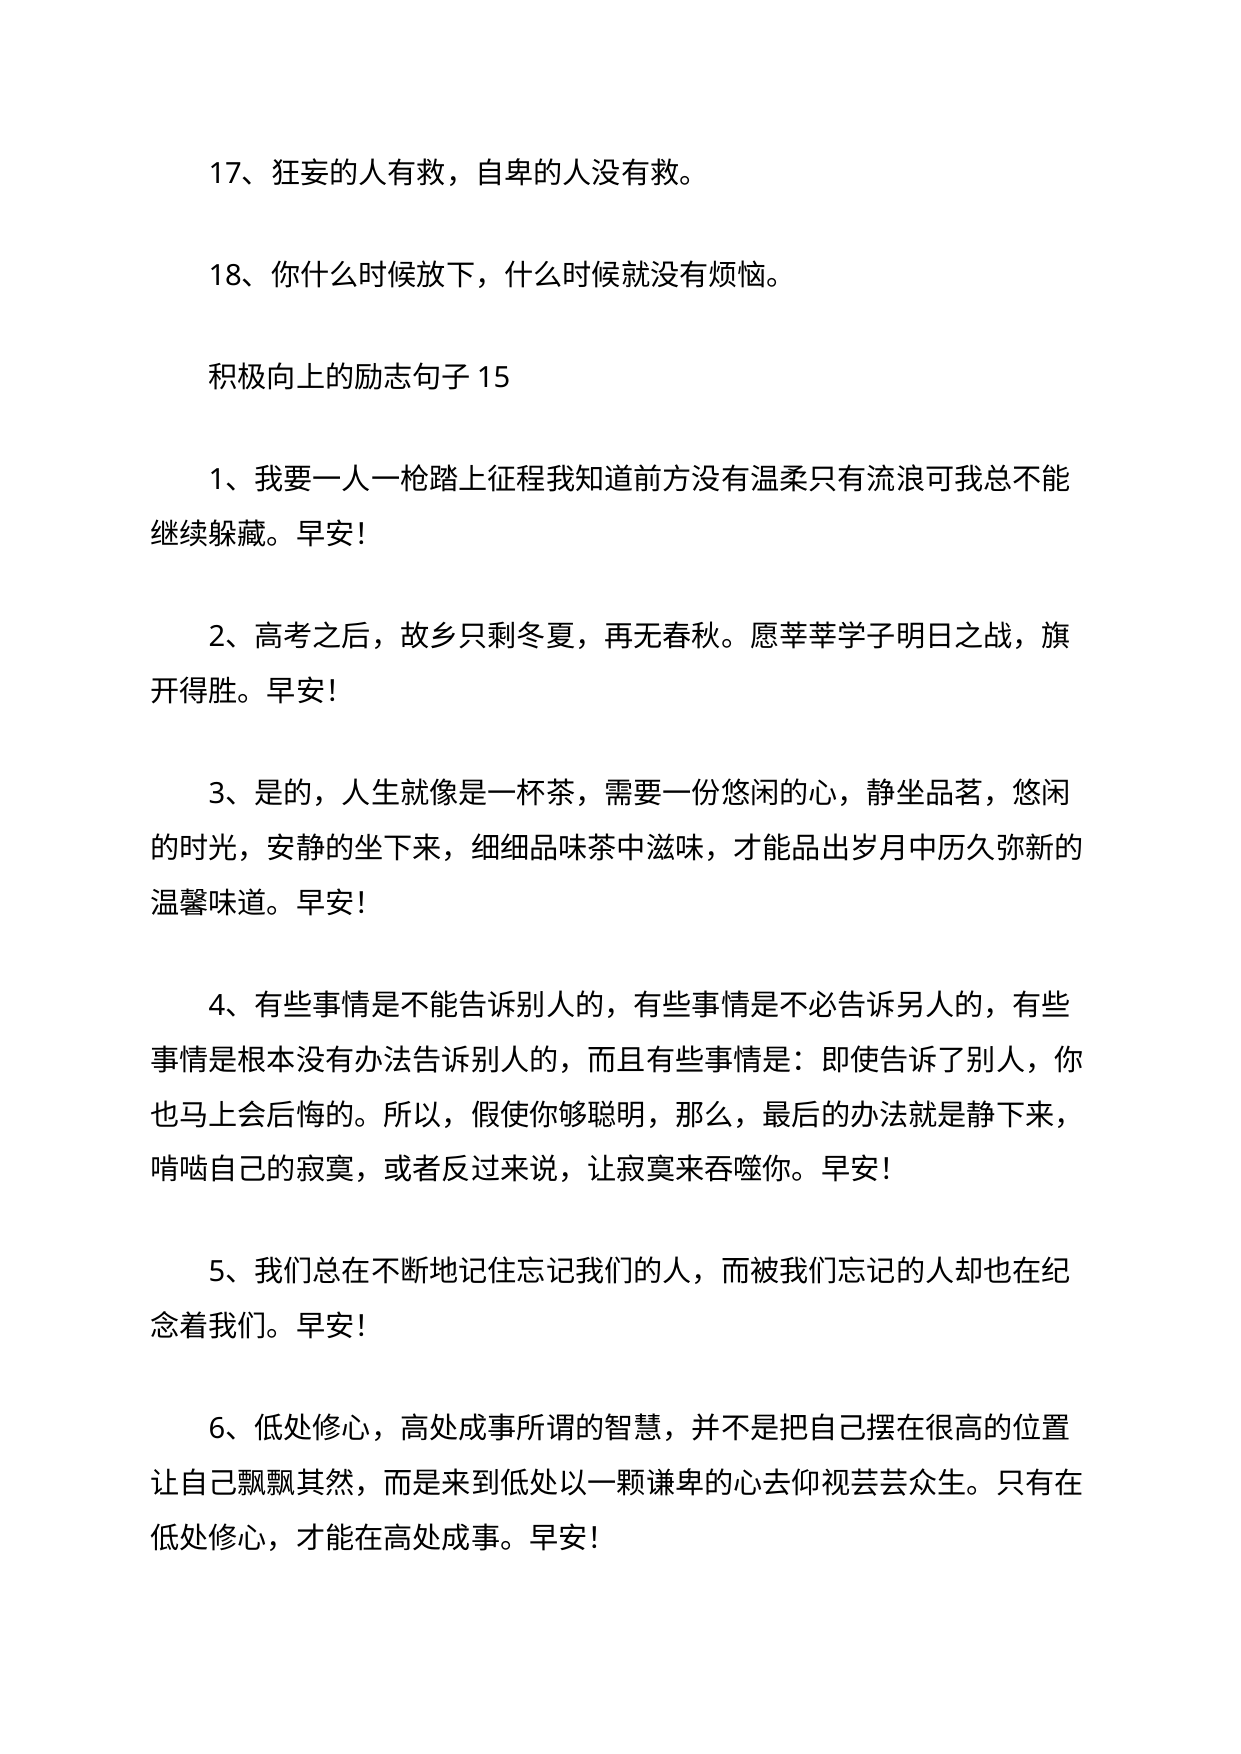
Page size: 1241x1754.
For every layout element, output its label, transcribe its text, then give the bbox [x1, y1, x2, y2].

text 4、有些事情是不能告诉别人的，有些事情是不必告诉另人的，有些事情是根本没有办法告诉别人的，而且有些事情是：即使告诉了别人，你也马上会后悔的。所以，假使你够聪明，那么，最后的办法就是静下来，啃啮自己的寂寞，或者反过来说，让寂寞来吞噬你。早安！ [150, 981, 1090, 1188]
text 积极向上的励志句子15 [150, 354, 1090, 396]
text 3、是的，人生就像是一杯茶，需要一份悠闲的心，静坐品茗，悠闲的时光，安静的坐下来，细细品味茶中滋味，才能品出岁月中历久弥新的温馨味道。早安！ [150, 769, 1090, 922]
text 1、我要一人一枪踏上征程我知道前方没有温柔只有流浪可我总不能继续躲藏。早安！ [150, 456, 1090, 553]
text 5、我们总在不断地记住忘记我们的人，而被我们忘记的人却也在纪念着我们。早安！ [150, 1248, 1090, 1345]
text 17、狂妄的人有救，自卑的人没有救。 [150, 150, 1090, 192]
text 2、高考之后，故乡只剩冬夏，再无春秋。愿莘莘学子明日之战，旗开得胜。早安！ [150, 613, 1090, 710]
text 6、低处修心，高处成事所谓的智慧，并不是把自己摆在很高的位置让自己飘飘其然，而是来到低处以一颗谦卑的心去仰视芸芸众生。只有在低处修心，才能在高处成事。早安！ [150, 1404, 1090, 1557]
text 18、你什么时候放下，什么时候就没有烦恼。 [150, 252, 1090, 294]
